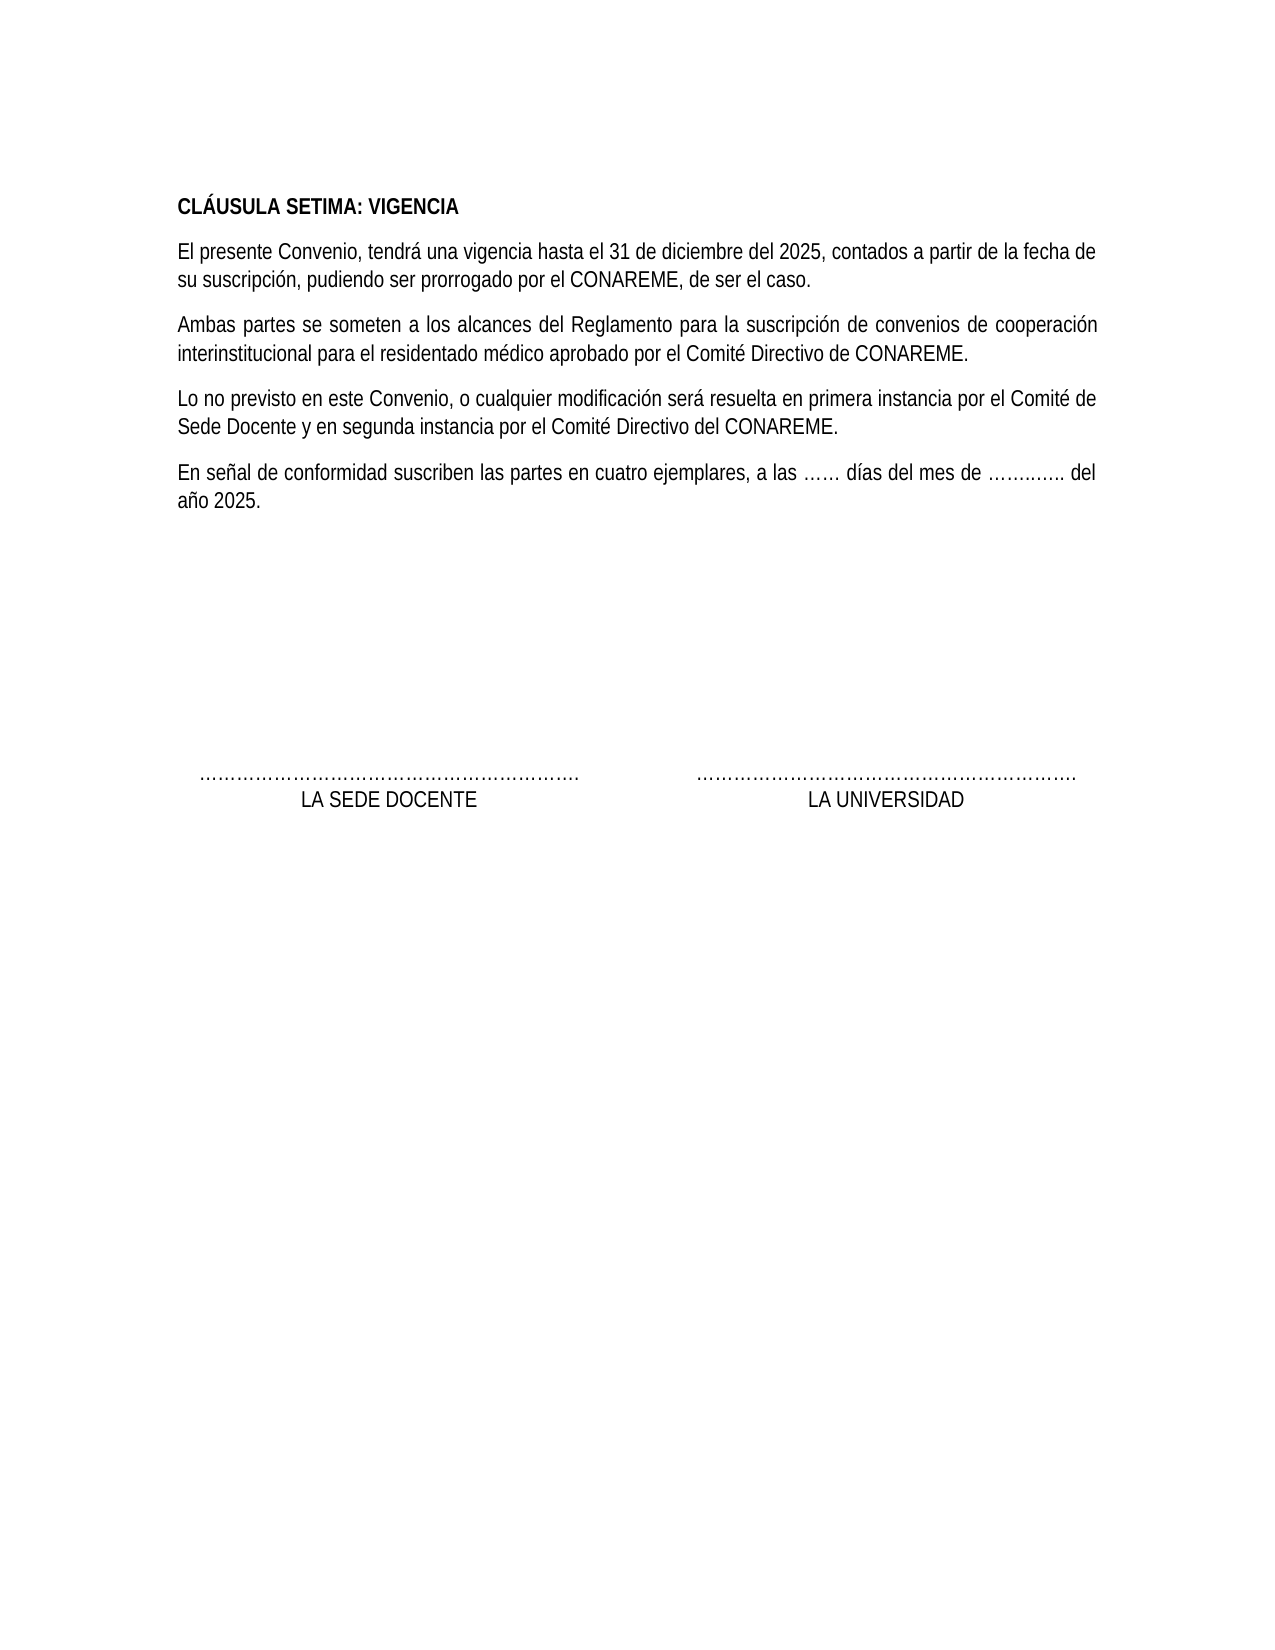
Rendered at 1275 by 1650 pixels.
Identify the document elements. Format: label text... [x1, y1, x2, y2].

text En señal de conformidad suscriben las partes en cuatro ejemplares, a las …… días del mes de ……..….. del año 2025. [177, 458, 1098, 513]
text Ambas partes se someten a los alcances del Reglamento para la suscripción de convenios de cooperación interinstitucional para el residentado médico aprobado por el Comité Directivo de CONAREME. [177, 311, 1098, 366]
text ……………………………………………………. [177, 759, 601, 786]
text Lo no previsto en este Convenio, o cualquier modificación será resuelta en primera instancia por el Comité de Sede Docente y en segunda instancia por el Comité Directivo del CONAREME. [177, 385, 1098, 440]
text LA SEDE DOCENTE [177, 786, 601, 812]
text LA UNIVERSIDAD [674, 786, 1098, 812]
text ……………………………………………………. [674, 759, 1098, 786]
text El presente Convenio, tendrá una vigencia hasta el 31 de diciembre del 2025, contados a partir de la fecha de su suscripción, pudiendo ser prorrogado por el CONAREME, de ser el caso. [177, 238, 1098, 293]
text CLÁUSULA SETIMA: VIGENCIA [177, 193, 1098, 219]
